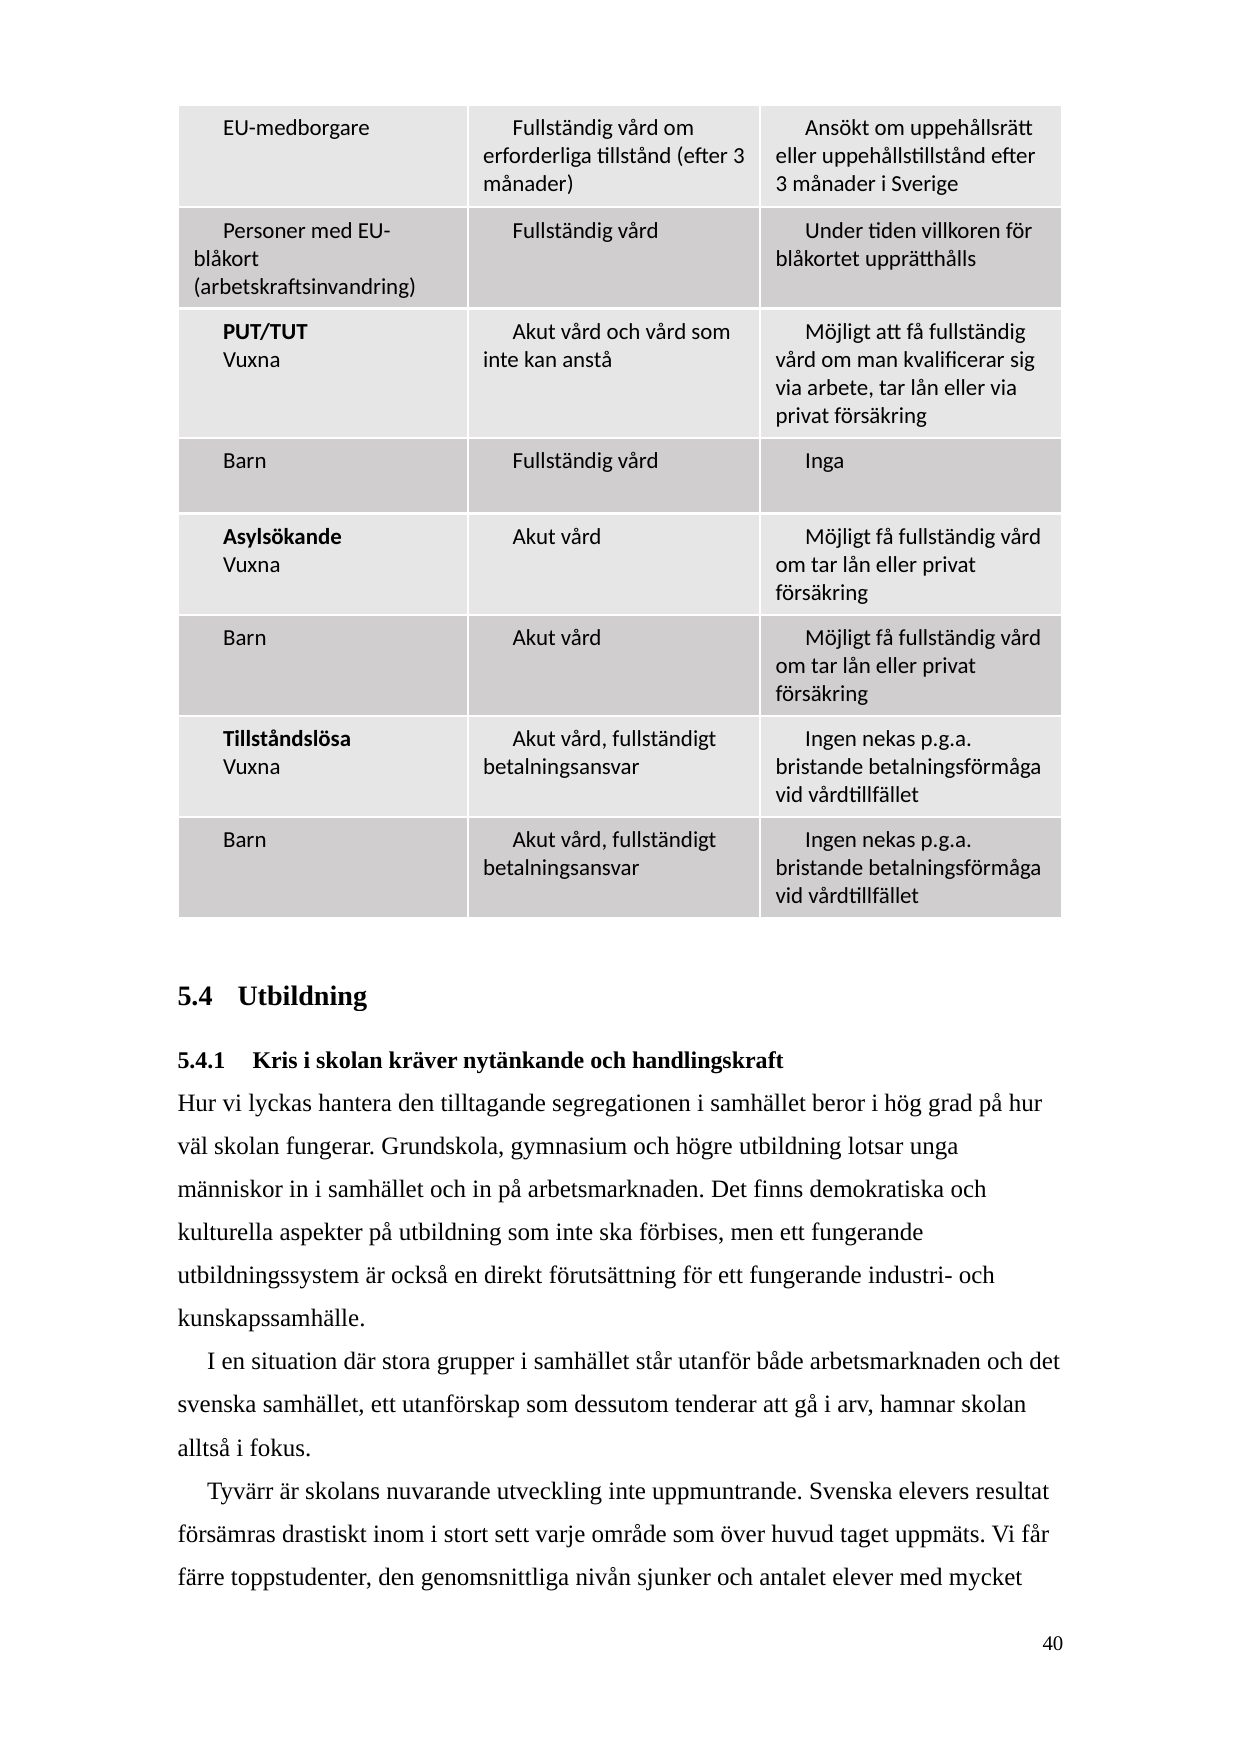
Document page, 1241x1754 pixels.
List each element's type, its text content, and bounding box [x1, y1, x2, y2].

table_cell Möjligt att få fullständig vård om man kvalificerar sig via arbete, tar lån eller via privat försäkring [761, 310, 1061, 437]
table_cell Fullständig vård [469, 208, 759, 307]
table_cell Barn [179, 818, 467, 917]
table_cell Inga [761, 439, 1061, 512]
table_cell Akut vård, fullständigt betalningsansvar [469, 818, 759, 917]
text I en situation där stora grupper i samhället står utanför både arbetsmarknaden och det svenska samhället, ett utanförskap som dessutom tenderar att gå i arv, hamnar skolan alltså i fokus. [177, 1346, 1063, 1461]
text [177, 1476, 1063, 1591]
subtitle Utbildning [177, 979, 1063, 1011]
table_cell Ingen nekas p.g.a. bristande betalningsförmåga vid vårdtillfället [761, 717, 1061, 816]
table_cell Under tiden villkoren för blåkortet upprätthålls [761, 208, 1061, 307]
table_cell PUT/TUT Vuxna [179, 310, 467, 437]
table_cell Fullständig vård [469, 439, 759, 512]
table_cell Akut vård, fullständigt betalningsansvar [469, 717, 759, 816]
subtitle Kris i skolan kräver nytänkande och handlingskraft [177, 1046, 1063, 1074]
table_cell Akut vård och vård som inte kan anstå [469, 310, 759, 437]
table_cell Akut vård [469, 515, 759, 614]
table_cell Barn [179, 616, 467, 715]
table_cell Personer med EU-blåkort (arbetskraftsinvandring) [179, 208, 467, 307]
table_cell Möjligt få fullständig vård om tar lån eller privat försäkring [761, 515, 1061, 614]
table_cell Ansökt om uppehållsrätt eller uppehållstillstånd efter 3 månader i Sverige [761, 106, 1061, 206]
text Hur vi lyckas hantera den tilltagande segregationen i samhället beror i hög grad på hur väl skolan fungerar. Grundskola, gymnasium och högre utbildning lotsar unga människor in i samhället och in på arbetsmarknaden. Det finns demokratiska och kulturella aspekter på utbildning som inte ska förbises, men ett fungerande utbildningssystem är också en direkt förutsättning för ett fungerande industri- och kunskapssamhälle. [177, 1088, 1063, 1332]
table_cell Akut vård [469, 616, 759, 715]
table_cell EU-medborgare [179, 106, 467, 206]
table_cell Möjligt få fullständig vård om tar lån eller privat försäkring [761, 616, 1061, 715]
table_cell Ingen nekas p.g.a. bristande betalningsförmåga vid vårdtillfället [761, 818, 1061, 917]
table_cell Barn [179, 439, 467, 512]
table_cell Asylsökande Vuxna [179, 515, 467, 614]
table_cell Tillståndslösa Vuxna [179, 717, 467, 816]
table_cell Fullständig vård om erforderliga tillstånd (efter 3 månader) [469, 106, 759, 206]
